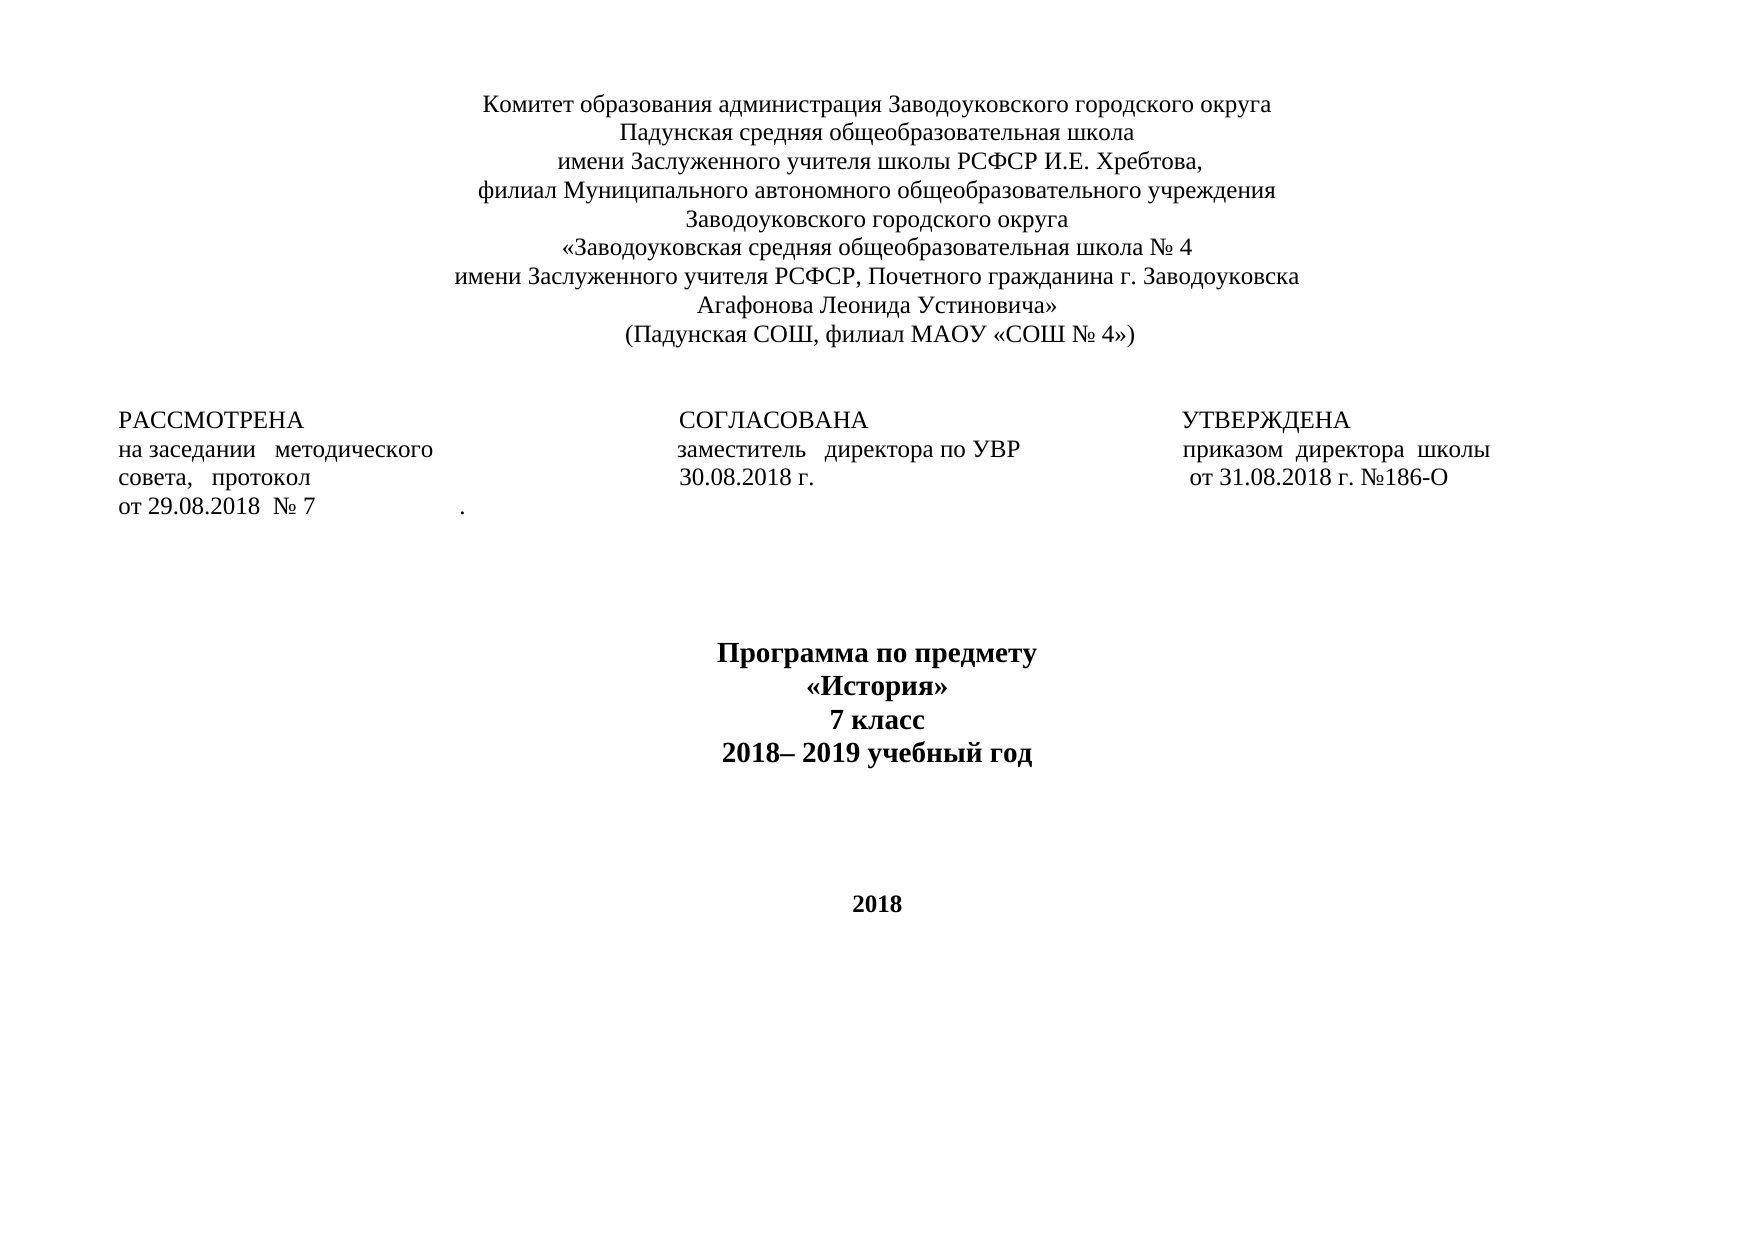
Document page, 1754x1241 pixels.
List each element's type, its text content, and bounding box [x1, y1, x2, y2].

text имени Заслуженного учителя школы РСФСР И.Е. Хребтова, [118, 146, 1636, 175]
text Заводоуковского городского округа [118, 204, 1636, 232]
text 7 класс [118, 702, 1636, 736]
text от 29.08.2018 № 7 . [118, 491, 1636, 520]
text «Заводоуковская средняя общеобразовательная школа № 4 [118, 232, 1636, 261]
text 2018– 2019 учебный год [118, 736, 1636, 769]
text на заседании методического заместитель директора по УВР приказом директора школы [118, 434, 1636, 462]
text Падунская средняя общеобразовательная школа [118, 117, 1636, 146]
text (Падунская СОШ, филиал МАОУ «СОШ № 4») [118, 319, 1636, 347]
text 2018 [118, 889, 1636, 918]
text совета, протокол 30.08.2018 г. от 31.08.2018 г. №186-О [118, 462, 1636, 491]
text филиал Муниципального автономного общеобразовательного учреждения [118, 175, 1636, 204]
text Программа по предмету [118, 635, 1636, 668]
text Агафонова Леонида Устиновича» [118, 290, 1636, 319]
text Комитет образования администрация Заводоуковского городского округа [118, 89, 1636, 117]
text «История» [118, 668, 1636, 702]
text РАССМОТРЕНА СОГЛАСОВАНА УТВЕРЖДЕНА [118, 405, 1636, 434]
text имени Заслуженного учителя РСФСР, Почетного гражданина г. Заводоуковска [118, 261, 1636, 290]
